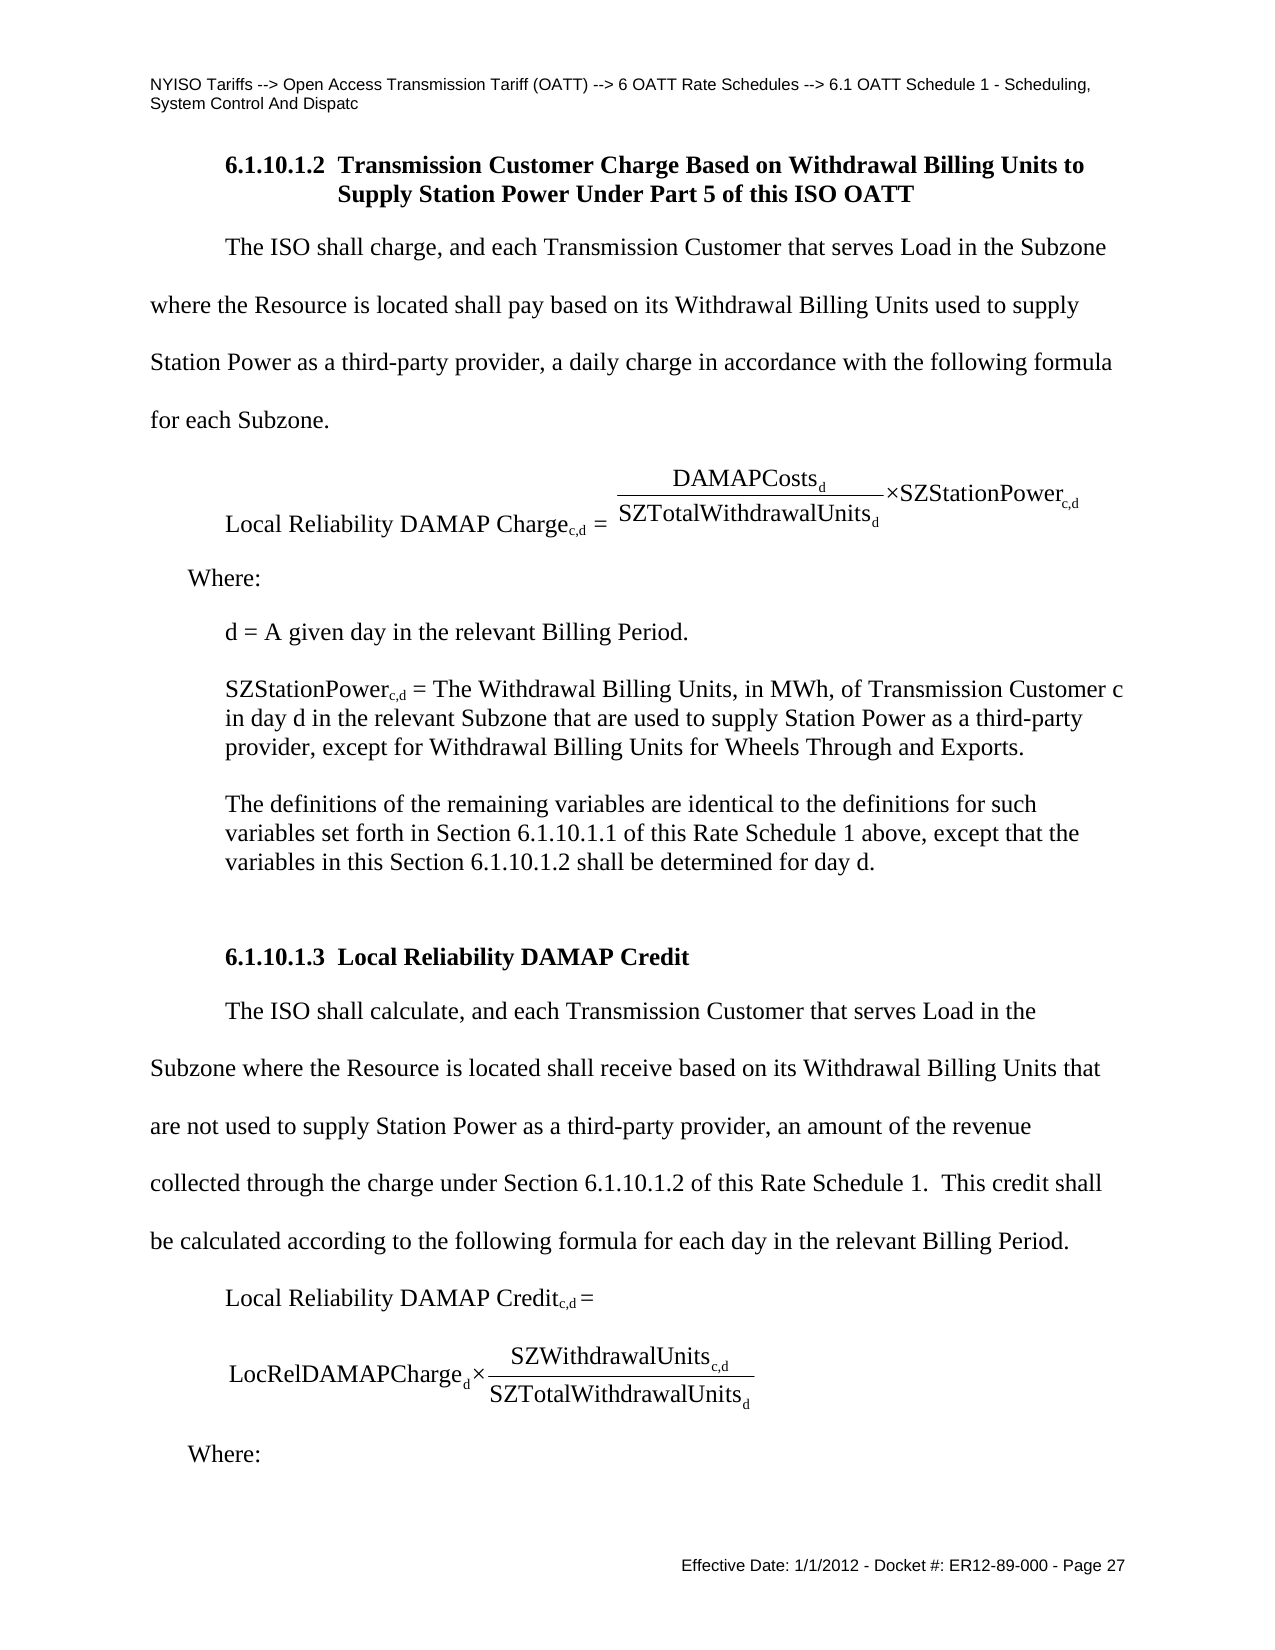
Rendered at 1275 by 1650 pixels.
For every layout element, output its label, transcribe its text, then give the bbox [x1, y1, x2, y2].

subtitle 6.1.10.1.3 Local Reliability DAMAP Credit [225, 942, 1125, 971]
text The ISO shall charge, and each Transmission Customer that serves Load in the Subzone where the Resource is located shall pay based on its Withdrawal Billing Units used to supply Station Power as a third-party provider, a daily charge in accordance with the following formula for each Subzone. [150, 232, 1125, 434]
text Where: [187, 1439, 1125, 1468]
text Where: [187, 563, 1125, 592]
text d = A given day in the relevant Billing Period. [225, 617, 1125, 646]
text The ISO shall calculate, and each Transmission Customer that serves Load in the Subzone where the Resource is located shall receive based on its Withdrawal Billing Units that are not used to supply Station Power as a third-party provider, an amount of the revenue collected through the charge under Section 6.1.10.1.2 of this Rate Schedule 1. This credit shall be calculated according to the following formula for each day in the relevant Billing Period. [150, 996, 1125, 1254]
text SZStationPowerc,d = The Withdrawal Billing Units, in MWh, of Transmission Customer c in day d in the relevant Subzone that are used to supply Station Power as a third-party provider, except for Withdrawal Billing Units for Wheels Through and Exports. [225, 674, 1125, 761]
subtitle 6.1.10.1.2 Transmission Customer Charge Based on Withdrawal Billing Units to Supply Station Power Under Part 5 of this ISO OATT [225, 150, 1125, 207]
text The definitions of the remaining variables are identical to the definitions for such variables set forth in Section 6.1.10.1.1 of this Rate Schedule 1 above, except that the variables in this Section 6.1.10.1.2 shall be determined for day d. [225, 789, 1125, 876]
text Local Reliability DAMAP Chargec,d = [225, 462, 1125, 538]
text Local Reliability DAMAP Creditc,d = [225, 1283, 1125, 1312]
